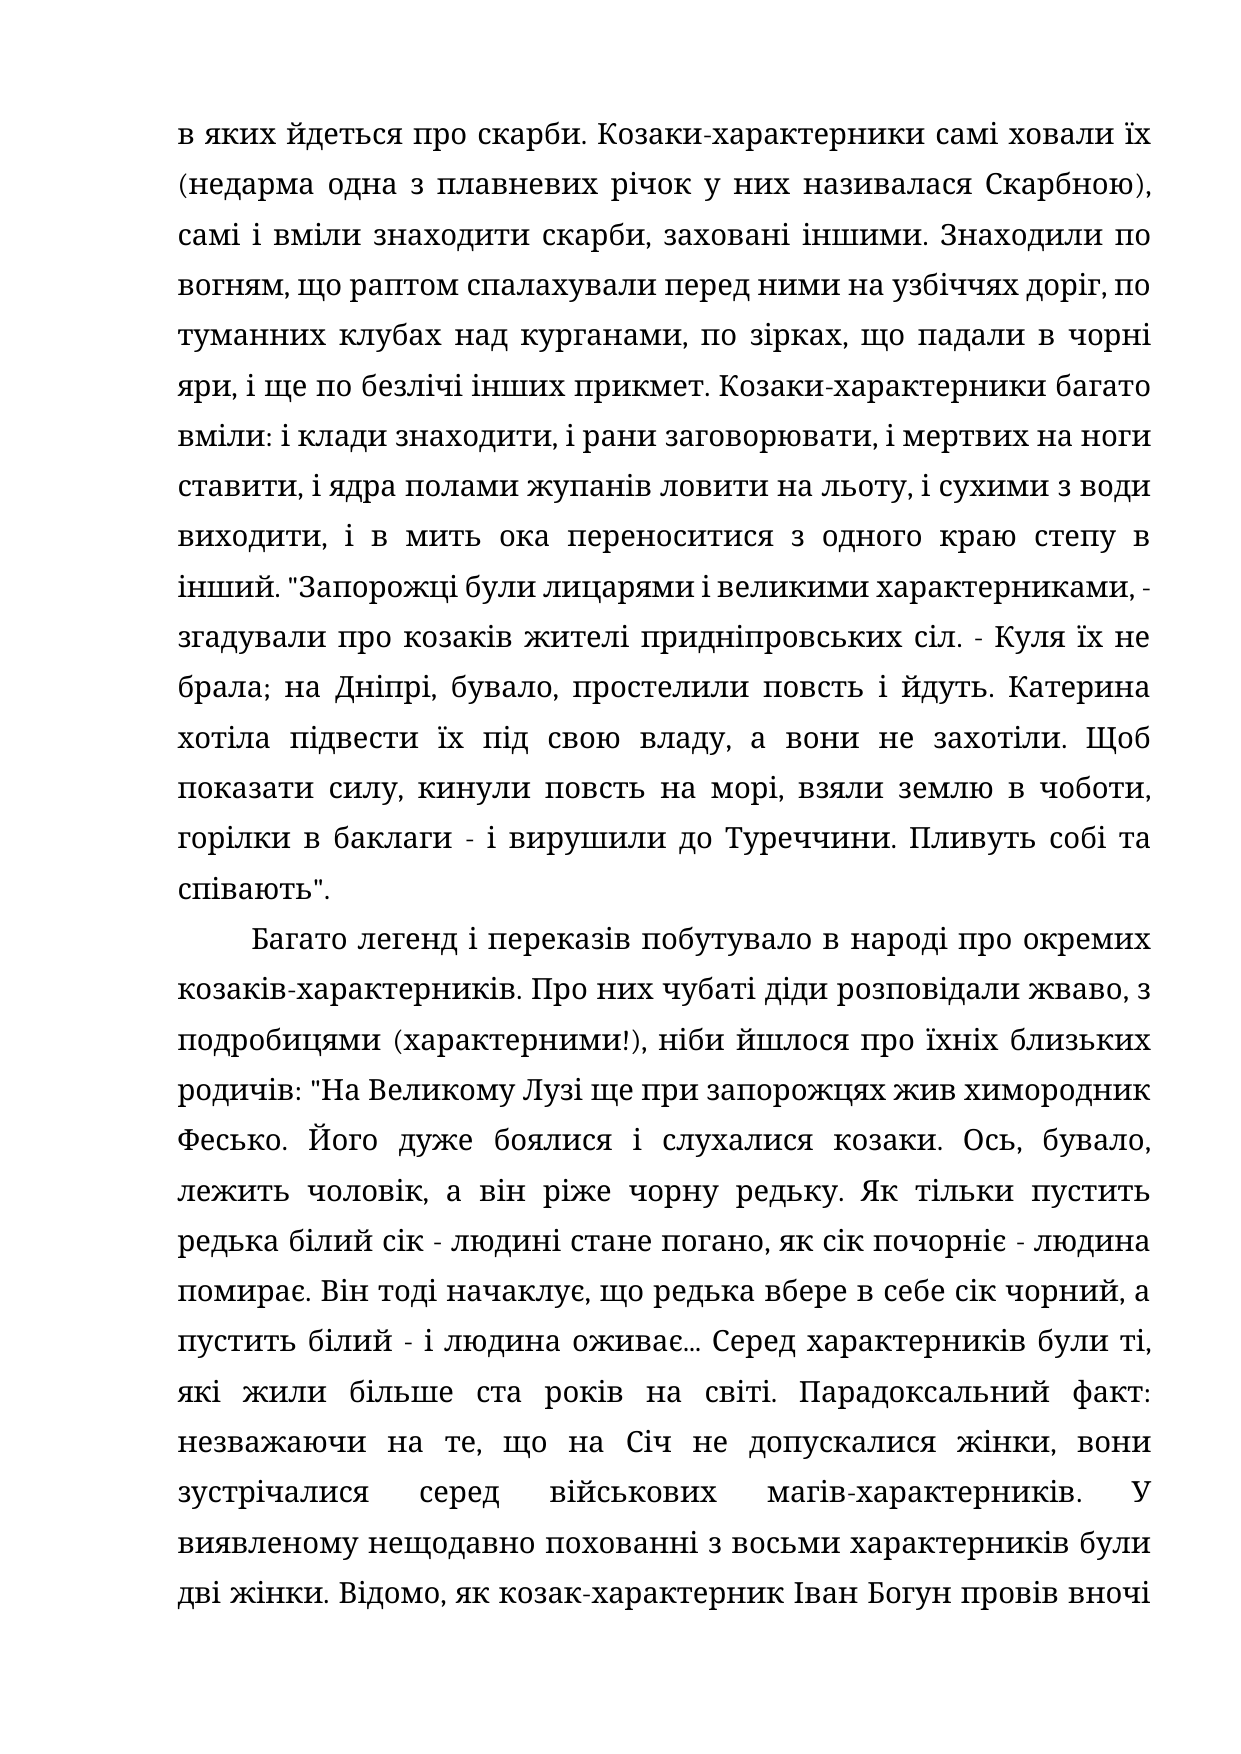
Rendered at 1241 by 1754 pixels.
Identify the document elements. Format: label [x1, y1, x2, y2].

text [177, 118, 1152, 906]
text [177, 923, 1152, 1611]
